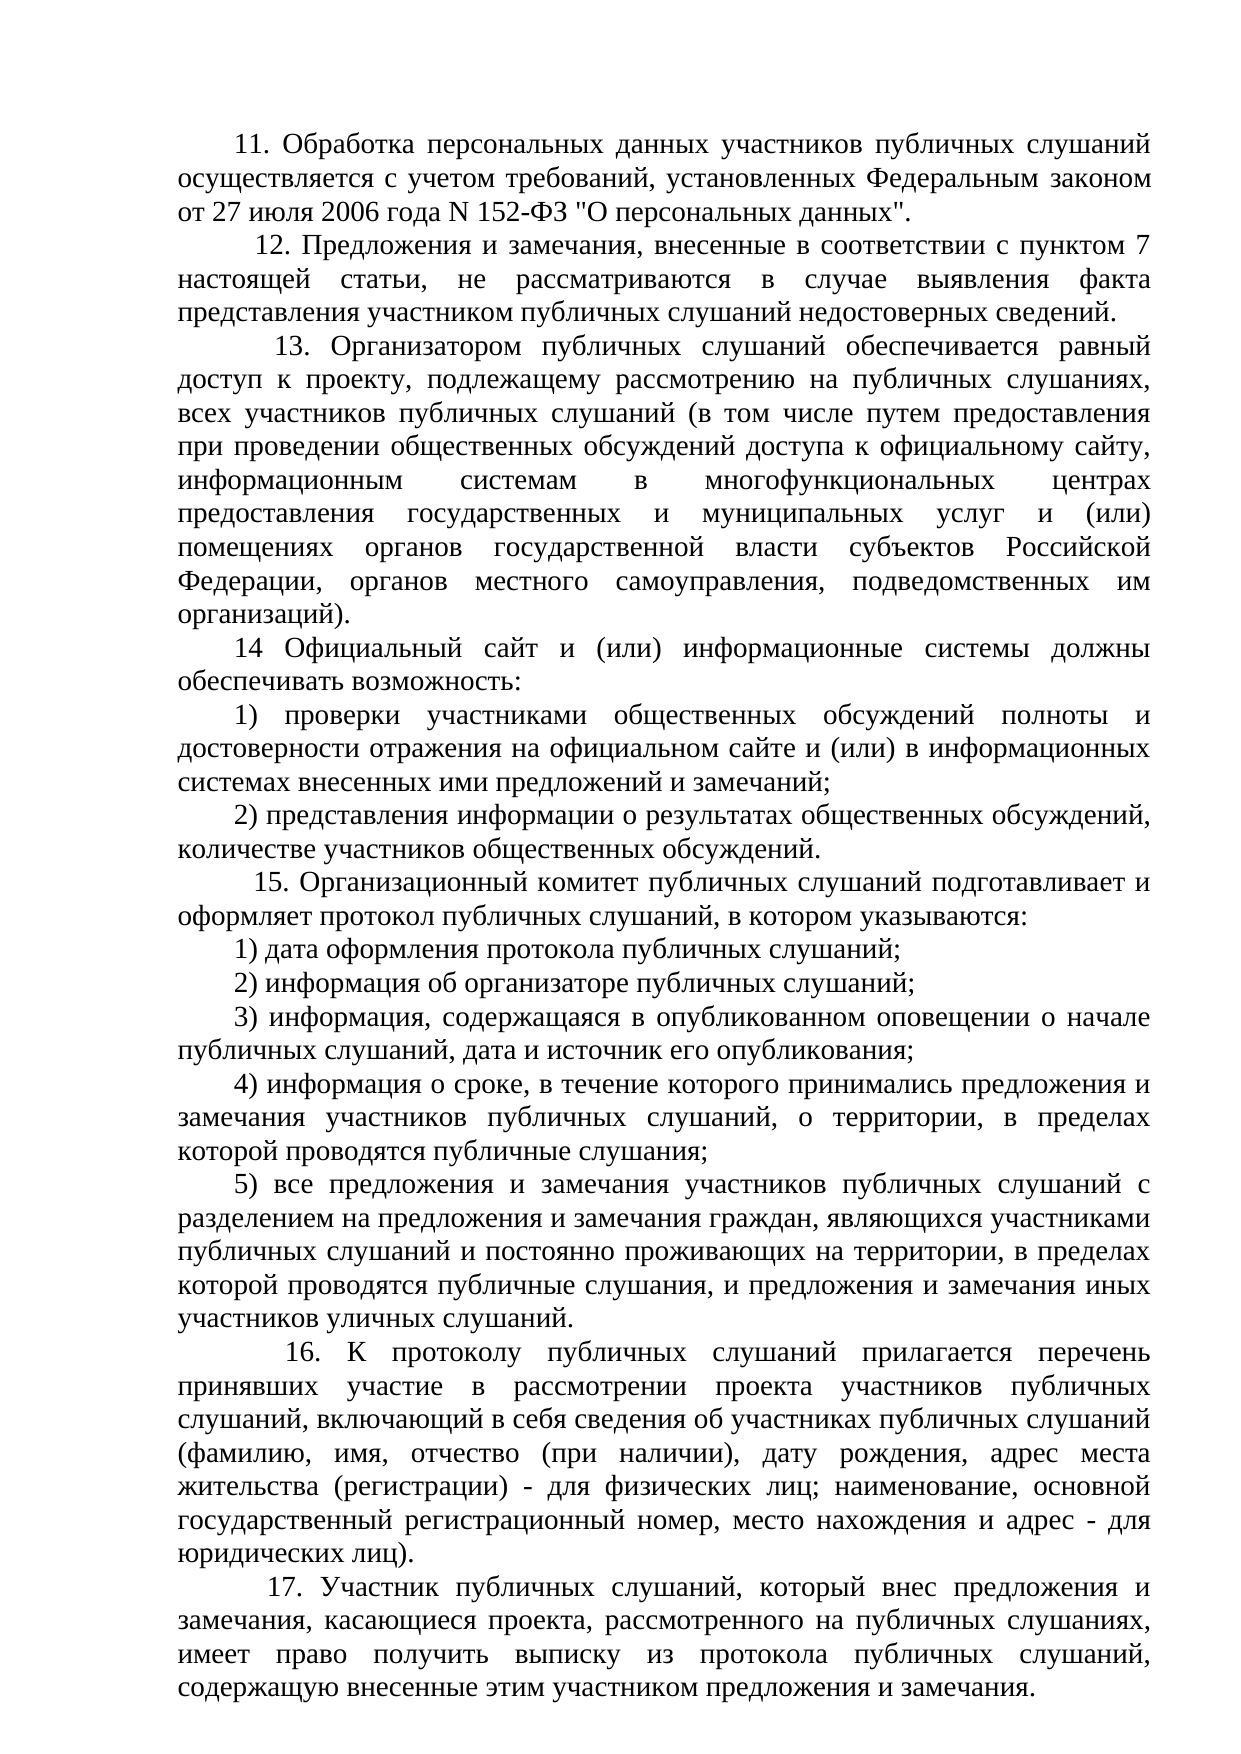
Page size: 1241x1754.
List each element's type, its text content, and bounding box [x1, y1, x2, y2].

text 2) представления информации о результатах общественных обсуждений, количестве участников общественных обсуждений. [177, 797, 1152, 864]
text 3) информация, содержащаяся в опубликованном оповещении о начале публичных слушаний, дата и источник его опубликования; [177, 999, 1152, 1066]
text 1) проверки участниками общественных обсуждений полноты и достоверности отражения на официальном сайте и (или) в информационных системах внесенных ими предложений и замечаний; [177, 697, 1152, 797]
text 14 Официальный сайт и (или) информационные системы должны обеспечивать возможность: [177, 630, 1152, 697]
text 4) информация о сроке, в течение которого принимались предложения и замечания участников публичных слушаний, о территории, в пределах которой проводятся публичные слушания; [177, 1066, 1152, 1166]
text 12. Предложения и замечания, внесенные в соответствии с пунктом 7 настоящей статьи, не рассматриваются в случае выявления факта представления участником публичных слушаний недостоверных сведений. [177, 227, 1152, 328]
text 11. Обработка персональных данных участников публичных слушаний осуществляется с учетом требований, установленных Федеральным законом от 27 июля 2006 года N 152-ФЗ "О персональных данных". [177, 127, 1152, 227]
text 16. К протоколу публичных слушаний прилагается перечень принявших участие в рассмотрении проекта участников публичных слушаний, включающий в себя сведения об участниках публичных слушаний (фамилию, имя, отчество (при наличии), дату рождения, адрес места жительства (регистрации) - для физических лиц; наименование, основной государственный регистрационный номер, место нахождения и адрес - для юридических лиц). [177, 1334, 1152, 1569]
text 5) все предложения и замечания участников публичных слушаний с разделением на предложения и замечания граждан, являющихся участниками публичных слушаний и постоянно проживающих на территории, в пределах которой проводятся публичные слушания, и предложения и замечания иных участников уличных слушаний. [177, 1166, 1152, 1334]
text 2) информация об организаторе публичных слушаний; [177, 965, 1152, 999]
text 15. Организационный комитет публичных слушаний подготавливает и оформляет протокол публичных слушаний, в котором указываются: [177, 864, 1152, 932]
text 1) дата оформления протокола публичных слушаний; [177, 932, 1152, 965]
text 13. Организатором публичных слушаний обеспечивается равный доступ к проекту, подлежащему рассмотрению на публичных слушаниях, всех участников публичных слушаний (в том числе путем предоставления при проведении общественных обсуждений доступа к официальному сайту, информационным системам в многофункциональных центрах предоставления государственных и муниципальных услуг и (или) помещениях органов государственной власти субъектов Российской Федерации, органов местного самоуправления, подведомственных им организаций). [177, 328, 1152, 630]
text 17. Участник публичных слушаний, который внес предложения и замечания, касающиеся проекта, рассмотренного на публичных слушаниях, имеет право получить выписку из протокола публичных слушаний, содержащую внесенные этим участником предложения и замечания. [177, 1569, 1152, 1703]
